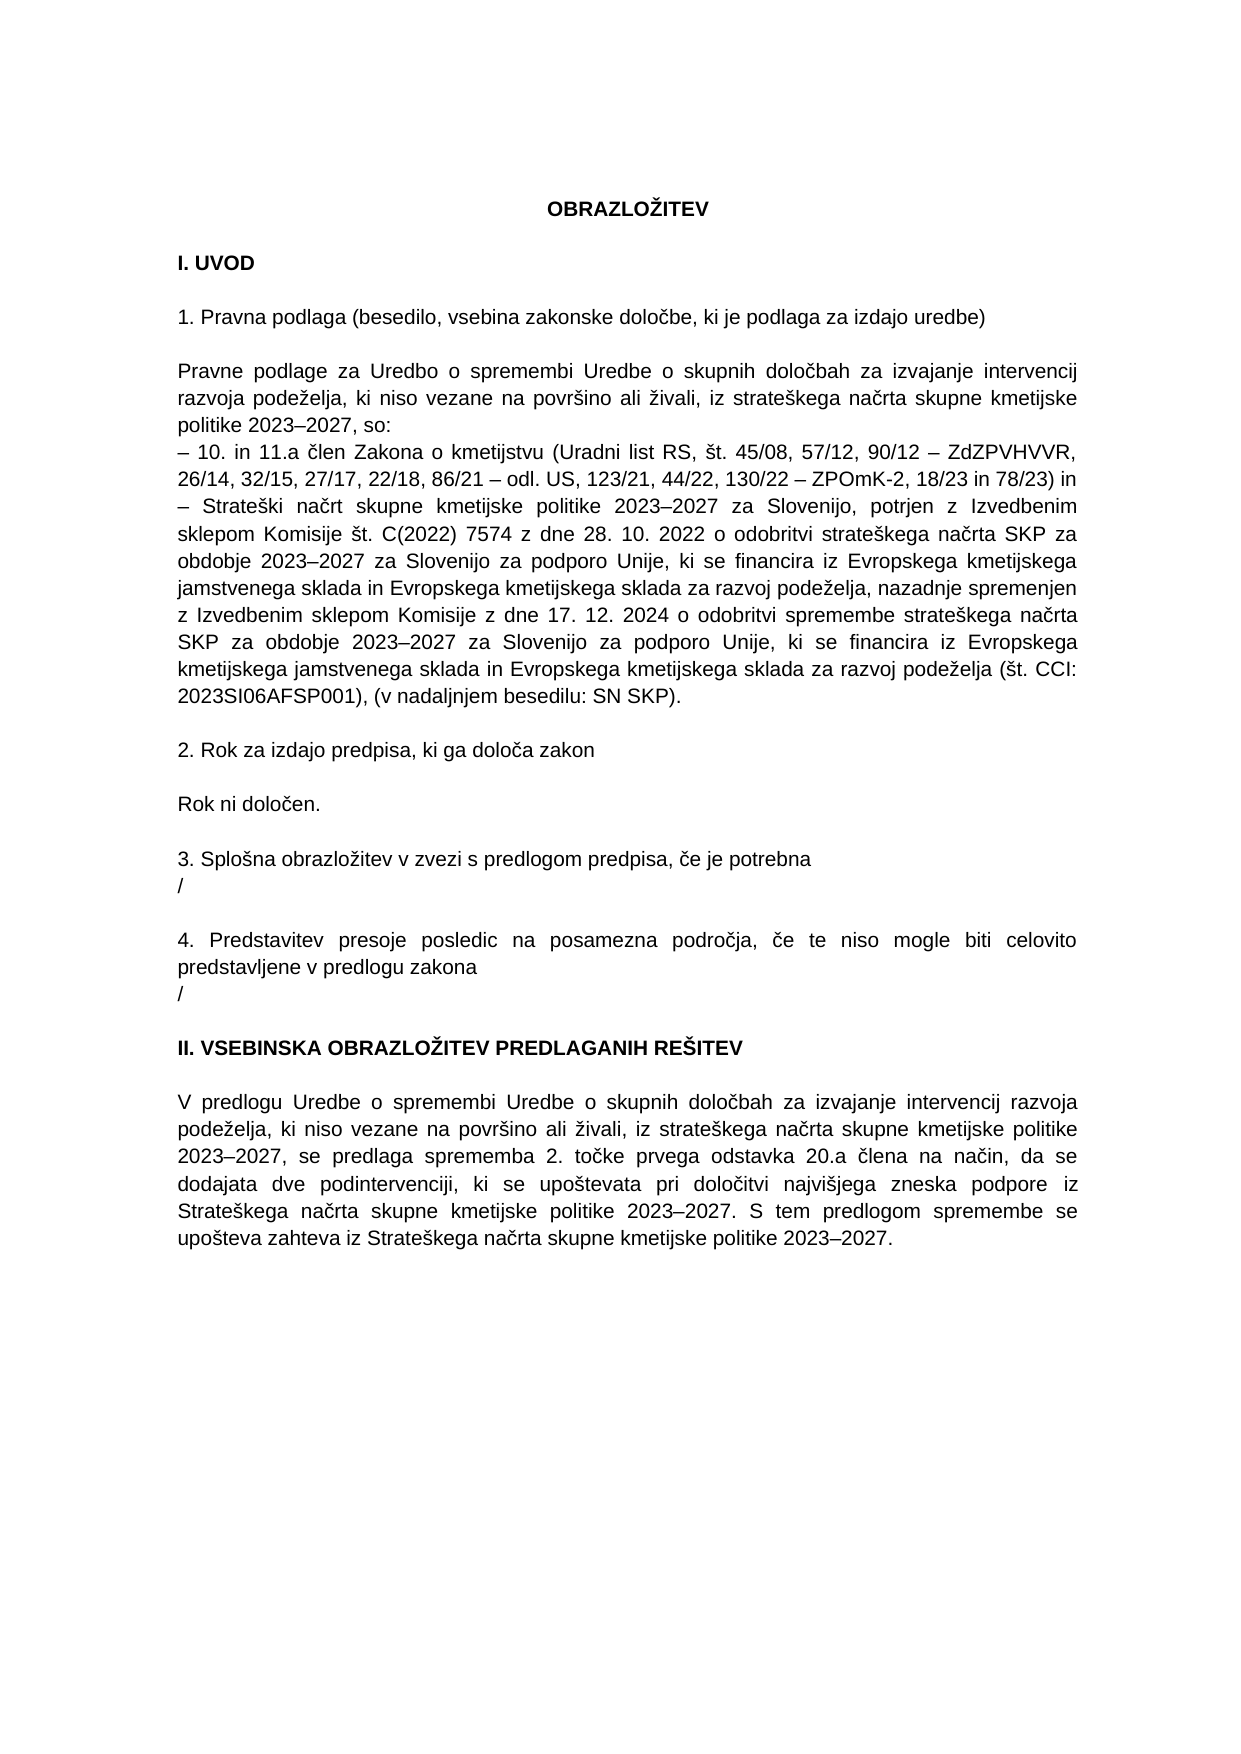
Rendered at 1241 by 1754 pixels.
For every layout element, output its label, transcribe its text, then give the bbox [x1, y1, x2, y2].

text – Strateški načrt skupne kmetijske politike 2023–2027 za Slovenijo, potrjen z Izvedbenim sklepom Komisije št. C(2022) 7574 z dne 28. 10. 2022 o odobritvi strateškega načrta SKP za obdobje 2023–2027 za Slovenijo za podporo Unije, ki se financira iz Evropskega kmetijskega jamstvenega sklada in Evropskega kmetijskega sklada za razvoj podeželja, nazadnje spremenjen z Izvedbenim sklepom Komisije z dne 17. 12. 2024 o odobritvi spremembe strateškega načrta SKP za obdobje 2023–2027 za Slovenijo za podporo Unije, ki se financira iz Evropskega kmetijskega jamstvenega sklada in Evropskega kmetijskega sklada za razvoj podeželja (št. CCI: 2023SI06AFSP001), (v nadaljnjem besedilu: SN SKP). [177, 492, 1078, 709]
text – 10. in 11.a člen Zakona o kmetijstvu (Uradni list RS, št. 45/08, 57/12, 90/12 – ZdZPVHVVR, 26/14, 32/15, 27/17, 22/18, 86/21 – odl. US, 123/21, 44/22, 130/22 – ZPOmK-2, 18/23 in 78/23) in [177, 438, 1078, 492]
text / [177, 871, 1078, 898]
text V predlogu Uredbe o spremembi Uredbe o skupnih določbah za izvajanje intervencij razvoja podeželja, ki niso vezane na površino ali živali, iz strateškega načrta skupne kmetijske politike 2023–2027, se predlaga sprememba 2. točke prvega odstavka 20.a člena na način, da se dodajata dve podintervenciji, ki se upoštevata pri določitvi najvišjega zneska podpore iz Strateškega načrta skupne kmetijske politike 2023–2027. S tem predlogom spremembe se upošteva zahteva iz Strateškega načrta skupne kmetijske politike 2023–2027. [177, 1088, 1078, 1251]
text Pravne podlage za Uredbo o spremembi Uredbe o skupnih določbah za izvajanje intervencij razvoja podeželja, ki niso vezane na površino ali živali, iz strateškega načrta skupne kmetijske politike 2023–2027, so: [177, 357, 1078, 438]
text 3. Splošna obrazložitev v zvezi s predlogom predpisa, če je potrebna [177, 844, 1078, 871]
text / [177, 980, 1078, 1007]
text I. UVOD [177, 248, 1078, 276]
text OBRAZLOŽITEV [177, 194, 1078, 221]
text 2. Rok za izdajo predpisa, ki ga določa zakon [177, 736, 1078, 763]
text Rok ni določen. [177, 790, 1078, 817]
text 1. Pravna podlaga (besedilo, vsebina zakonske določbe, ki je podlaga za izdajo uredbe) [177, 303, 1078, 330]
text II. VSEBINSKA OBRAZLOŽITEV PREDLAGANIH REŠITEV [177, 1034, 1153, 1061]
text 4. Predstavitev presoje posledic na posamezna področja, če te niso mogle biti celovito predstavljene v predlogu zakona [177, 926, 1078, 980]
